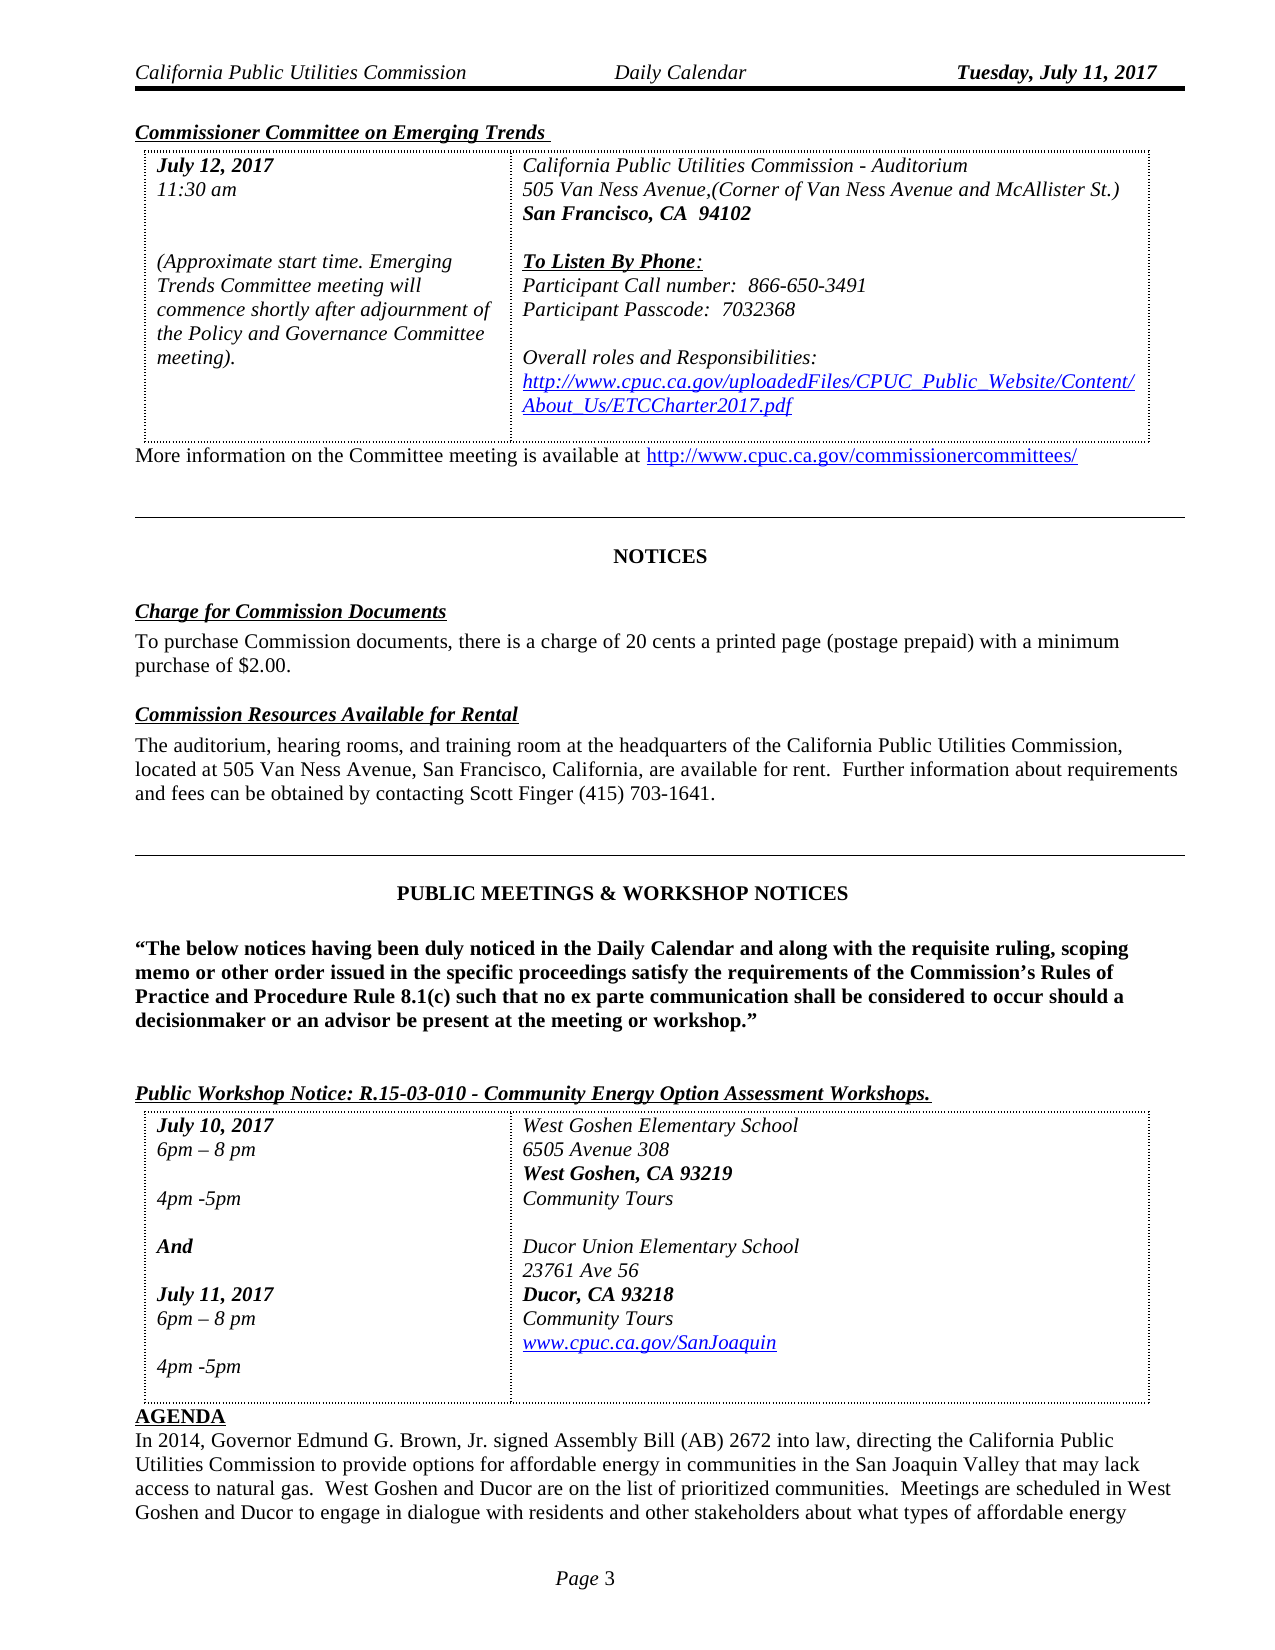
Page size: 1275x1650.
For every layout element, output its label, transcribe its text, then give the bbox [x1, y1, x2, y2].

text “The below notices having been duly noticed in the Daily Calendar and along with the requisite ruling, scoping memo or other order issued in the specific proceedings satisfy the requirements of the Commission’s Rules of Practice and Procedure Rule 8.1(c) such that no ex parte communication shall be considered to occur should a decisionmaker or an advisor be present at the meeting or workshop.” [135, 935, 1147, 1056]
table_header California Public Utilities Commission - Auditorium 505 Van Ness Avenue,(Corner of Van Ness Avenue and McAllister St.) San Francisco, CA 94102 To Listen By Phone: Participant Call number: 866-650-3491 Participant Passcode: 7032368 Overall roles and Responsibilities: http://www.cpuc.ca.gov/uploadedFiles/CPUC_Public_Website/Content/About_Us/ETCCharter2017.pdf [511, 150, 1148, 441]
subtitle Commission Resources Available for Rental [135, 702, 1185, 726]
subtitle Public Workshop Notice: R.15-03-010 - Community Energy Option Assessment Workshops. [135, 1081, 1185, 1105]
text To purchase Commission documents, there is a charge of 20 cents a printed page (postage prepaid) with a minimum purchase of $2.00. [135, 629, 1185, 677]
subtitle PUBLIC MEETINGS & WORKSHOP NOTICES [135, 881, 1110, 905]
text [135, 1404, 1185, 1524]
text The auditorium, hearing rooms, and training room at the headquarters of the California Public Utilities Commission, located at 505 Van Ness Avenue, San Francisco, California, are available for rent. Further information about requirements and fees can be obtained by contacting Scott Finger (415) 703-1641. [135, 733, 1185, 805]
text More information on the Committee meeting is available at http://www.cpuc.ca.gov/commissionercommittees/ [135, 443, 1185, 467]
table_header July 10, 2017 6pm – 8 pm 4pm -5pm And July 11, 2017 6pm – 8 pm 4pm -5pm [145, 1111, 511, 1402]
table_header West Goshen Elementary School 6505 Avenue 308 West Goshen, CA 93219 Community Tours Ducor Union Elementary School 23761 Ave 56 Ducor, CA 93218 Community Tours www.cpuc.ca.gov/SanJoaquin [511, 1111, 1148, 1402]
subtitle Commissioner Committee on Emerging Trends [135, 120, 1185, 144]
subtitle NOTICES [135, 543, 1185, 568]
subtitle Charge for Commission Documents [135, 599, 1185, 623]
table_header July 12, 2017 11:30 am (Approximate start time. Emerging Trends Committee meeting will commence shortly after adjournment of the Policy and Governance Committee meeting). [145, 150, 511, 441]
